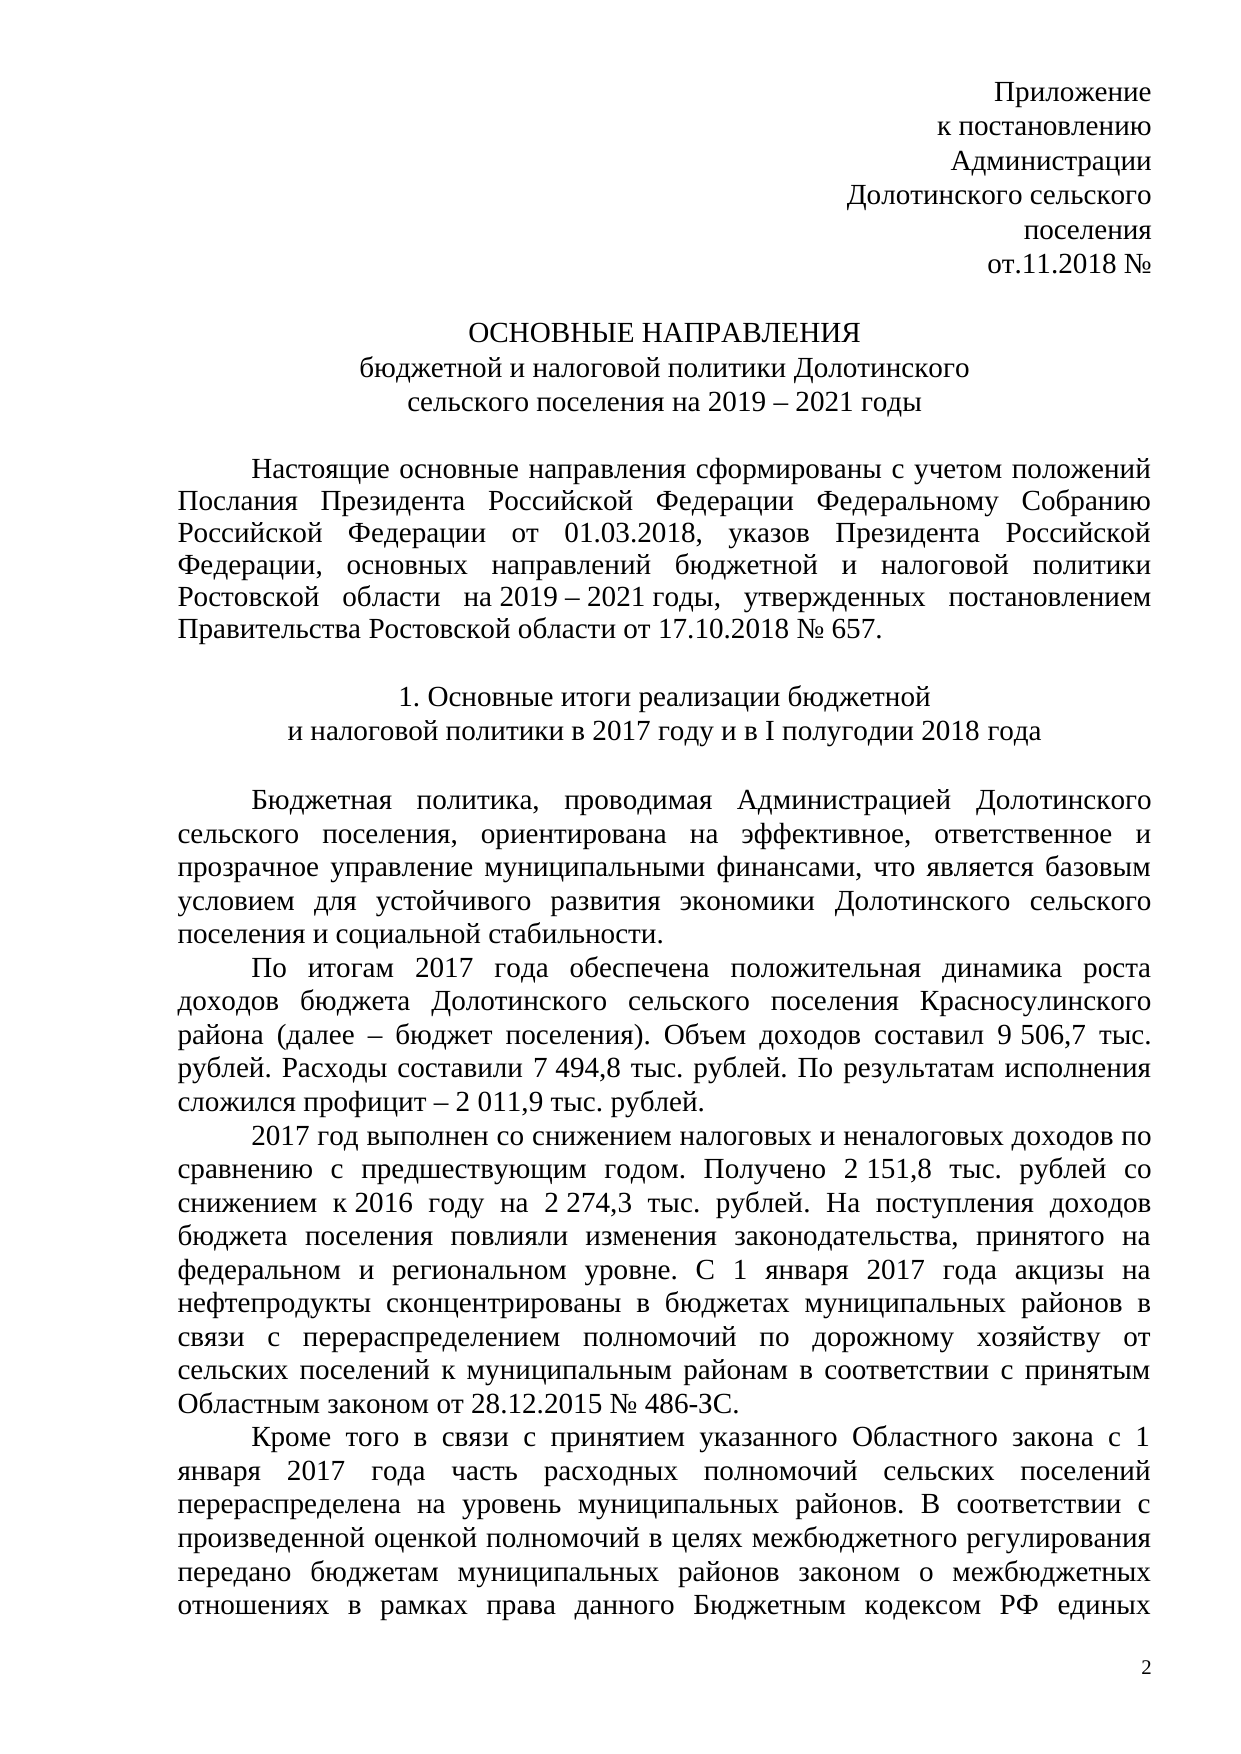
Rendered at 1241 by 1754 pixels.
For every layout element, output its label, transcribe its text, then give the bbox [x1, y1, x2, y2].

text Приложение [827, 74, 1152, 107]
text и налоговой политики в 2017 году и в I полугодии 2018 года [177, 713, 1152, 747]
text Долотинского сельского поселения [827, 177, 1152, 245]
text бюджетной и налоговой политики Долотинского [177, 350, 1152, 383]
text 2017 год выполнен со снижением налоговых и неналоговых доходов по сравнению с предшествующим годом. Получено 2 151,8 тыс. рублей со снижением к 2016 году на 2 274,3 тыс. рублей. На поступления доходов бюджета поселения повлияли изменения законодательства, принятого на федеральном и региональном уровне. С 1 января 2017 года акцизы на нефтепродукты сконцентрированы в бюджетах муниципальных районов в связи с перераспределением полномочий по дорожному хозяйству от сельских поселений к муниципальным районам в соответствии с принятым Областным законом от 28.12.2015 № 486-ЗС. [177, 1118, 1152, 1419]
text Администрации [827, 143, 1152, 176]
text от.11.2018 № [827, 246, 1152, 280]
text Бюджетная политика, проводимая Администрацией Долотинского сельского поселения, ориентирована на эффективное, ответственное и прозрачное управление муниципальными финансами, что является базовым условием для устойчивого развития экономики Долотинского сельского поселения и социальной стабильности. [177, 782, 1152, 950]
text ОСНОВНЫЕ НАПРАВЛЕНИЯ [177, 315, 1152, 349]
text сельского поселения на 2019 – 2021 годы [177, 384, 1152, 418]
text Настоящие основные направления сформированы с учетом положений Послания Президента Российской Федерации Федеральному Собранию Российской Федерации от 01.03.2018, указов Президента Российской Федерации, основных направлений бюджетной и налоговой политики Ростовской области на 2019 – 2021 годы, утвержденных постановлением Правительства Ростовской области от 17.10.2018 № 657. [177, 453, 1152, 644]
text к постановлению [827, 108, 1152, 142]
text По итогам 2017 года обеспечена положительная динамика роста доходов бюджета Долотинского сельского поселения Красносулинского района (далее – бюджет поселения). Объем доходов составил 9 506,7 тыс. рублей. Расходы составили 7 494,8 тыс. рублей. По результатам исполнения сложился профицит – 2 011,9 тыс. рублей. [177, 950, 1152, 1118]
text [177, 1419, 1152, 1621]
text 1. Основные итоги реализации бюджетной [177, 679, 1152, 712]
